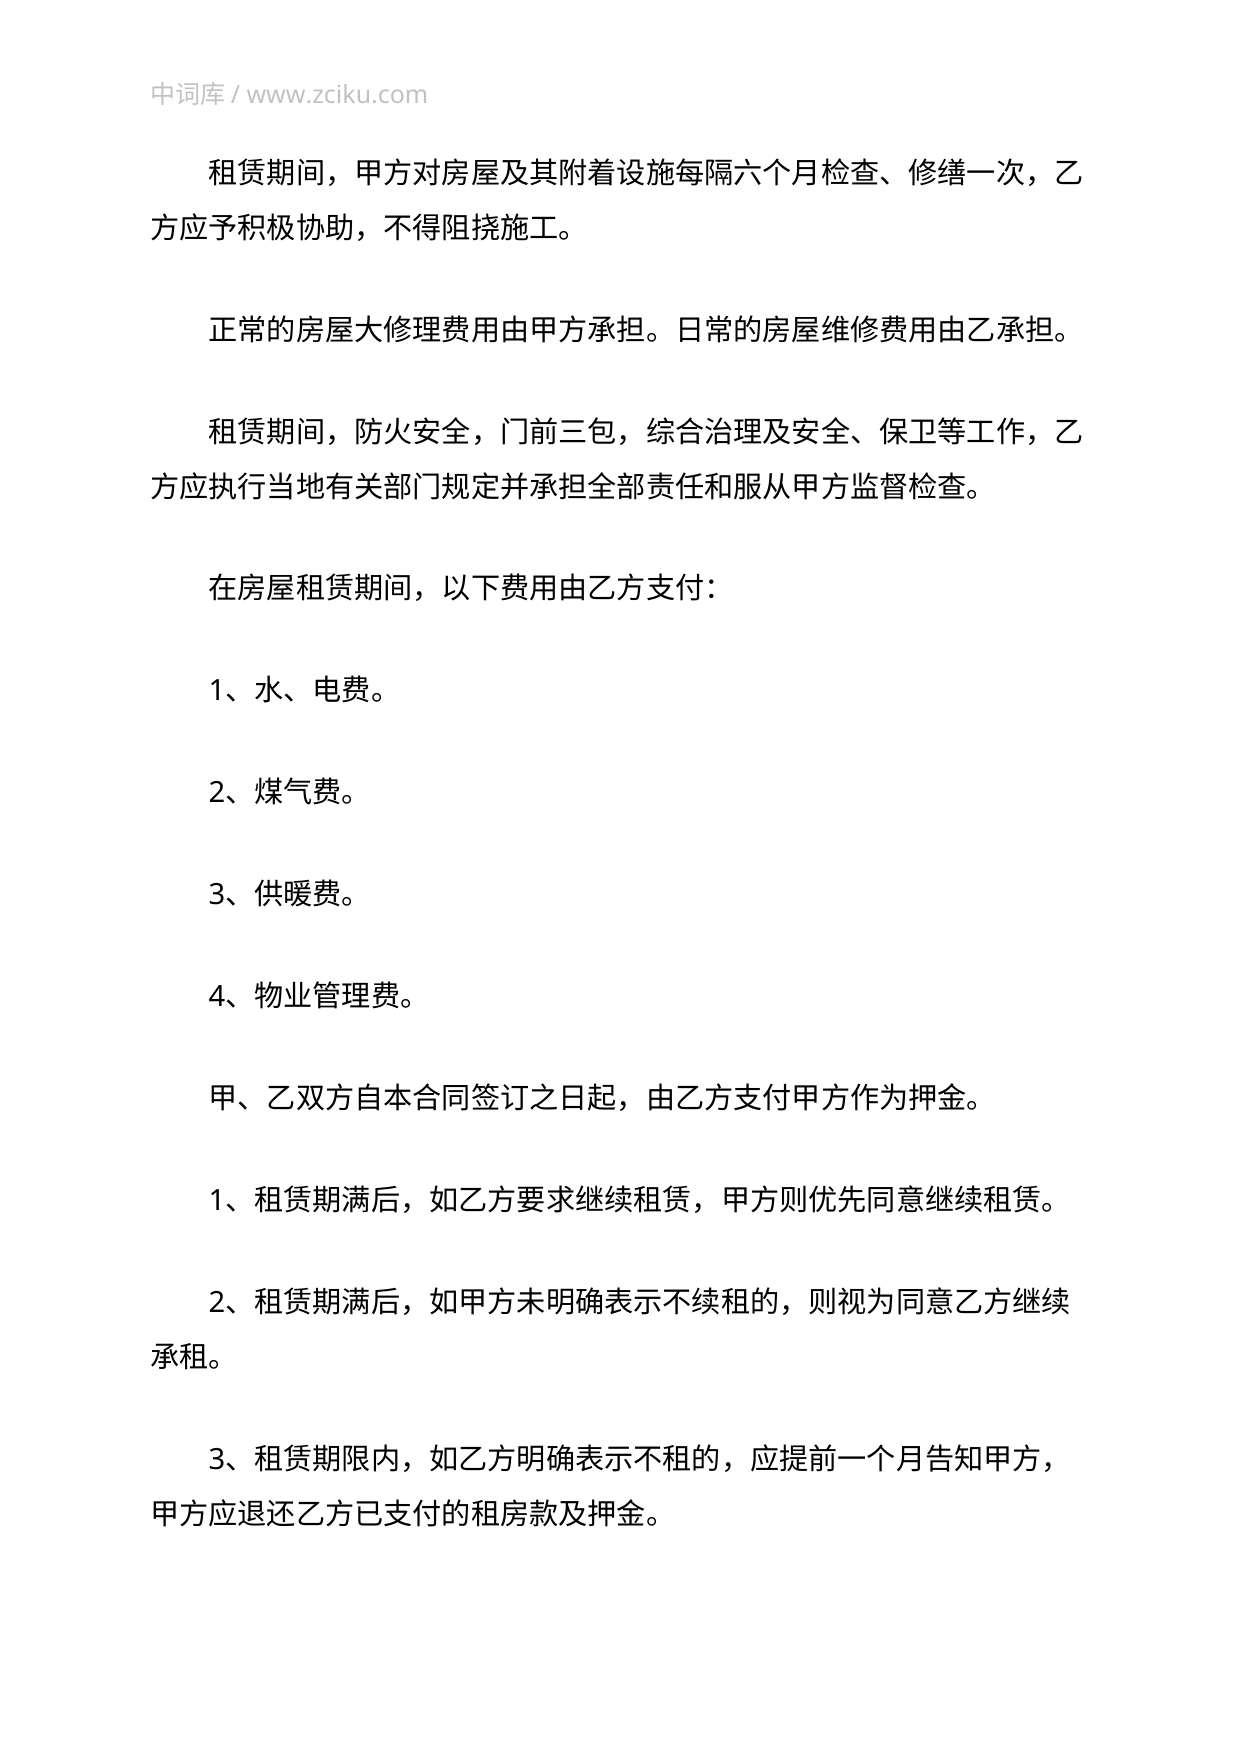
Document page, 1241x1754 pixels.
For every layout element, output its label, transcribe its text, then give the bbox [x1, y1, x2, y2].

text 2、租赁期满后，如甲方未明确表示不续租的，则视为同意乙方继续承租。 [150, 1278, 1090, 1376]
text 正常的房屋大修理费用由甲方承担。日常的房屋维修费用由乙承担。 [150, 307, 1090, 349]
text 在房屋租赁期间，以下费用由乙方支付： [150, 565, 1090, 607]
text 租赁期间，甲方对房屋及其附着设施每隔六个月检查、修缮一次，乙方应予积极协助，不得阻挠施工。 [150, 150, 1090, 247]
text 2、煤气费。 [150, 769, 1090, 811]
text 1、租赁期满后，如乙方要求继续租赁，甲方则优先同意继续租赁。 [150, 1177, 1090, 1219]
text 租赁期间，防火安全，门前三包，综合治理及安全、保卫等工作，乙方应执行当地有关部门规定并承担全部责任和服从甲方监督检查。 [150, 408, 1090, 506]
text 1、水、电费。 [150, 667, 1090, 709]
text 甲、乙双方自本合同签订之日起，由乙方支付甲方作为押金。 [150, 1075, 1090, 1117]
text 4、物业管理费。 [150, 973, 1090, 1015]
text 3、租赁期限内，如乙方明确表示不租的，应提前一个月告知甲方，甲方应退还乙方已支付的租房款及押金。 [150, 1435, 1090, 1533]
text 3、供暖费。 [150, 871, 1090, 913]
